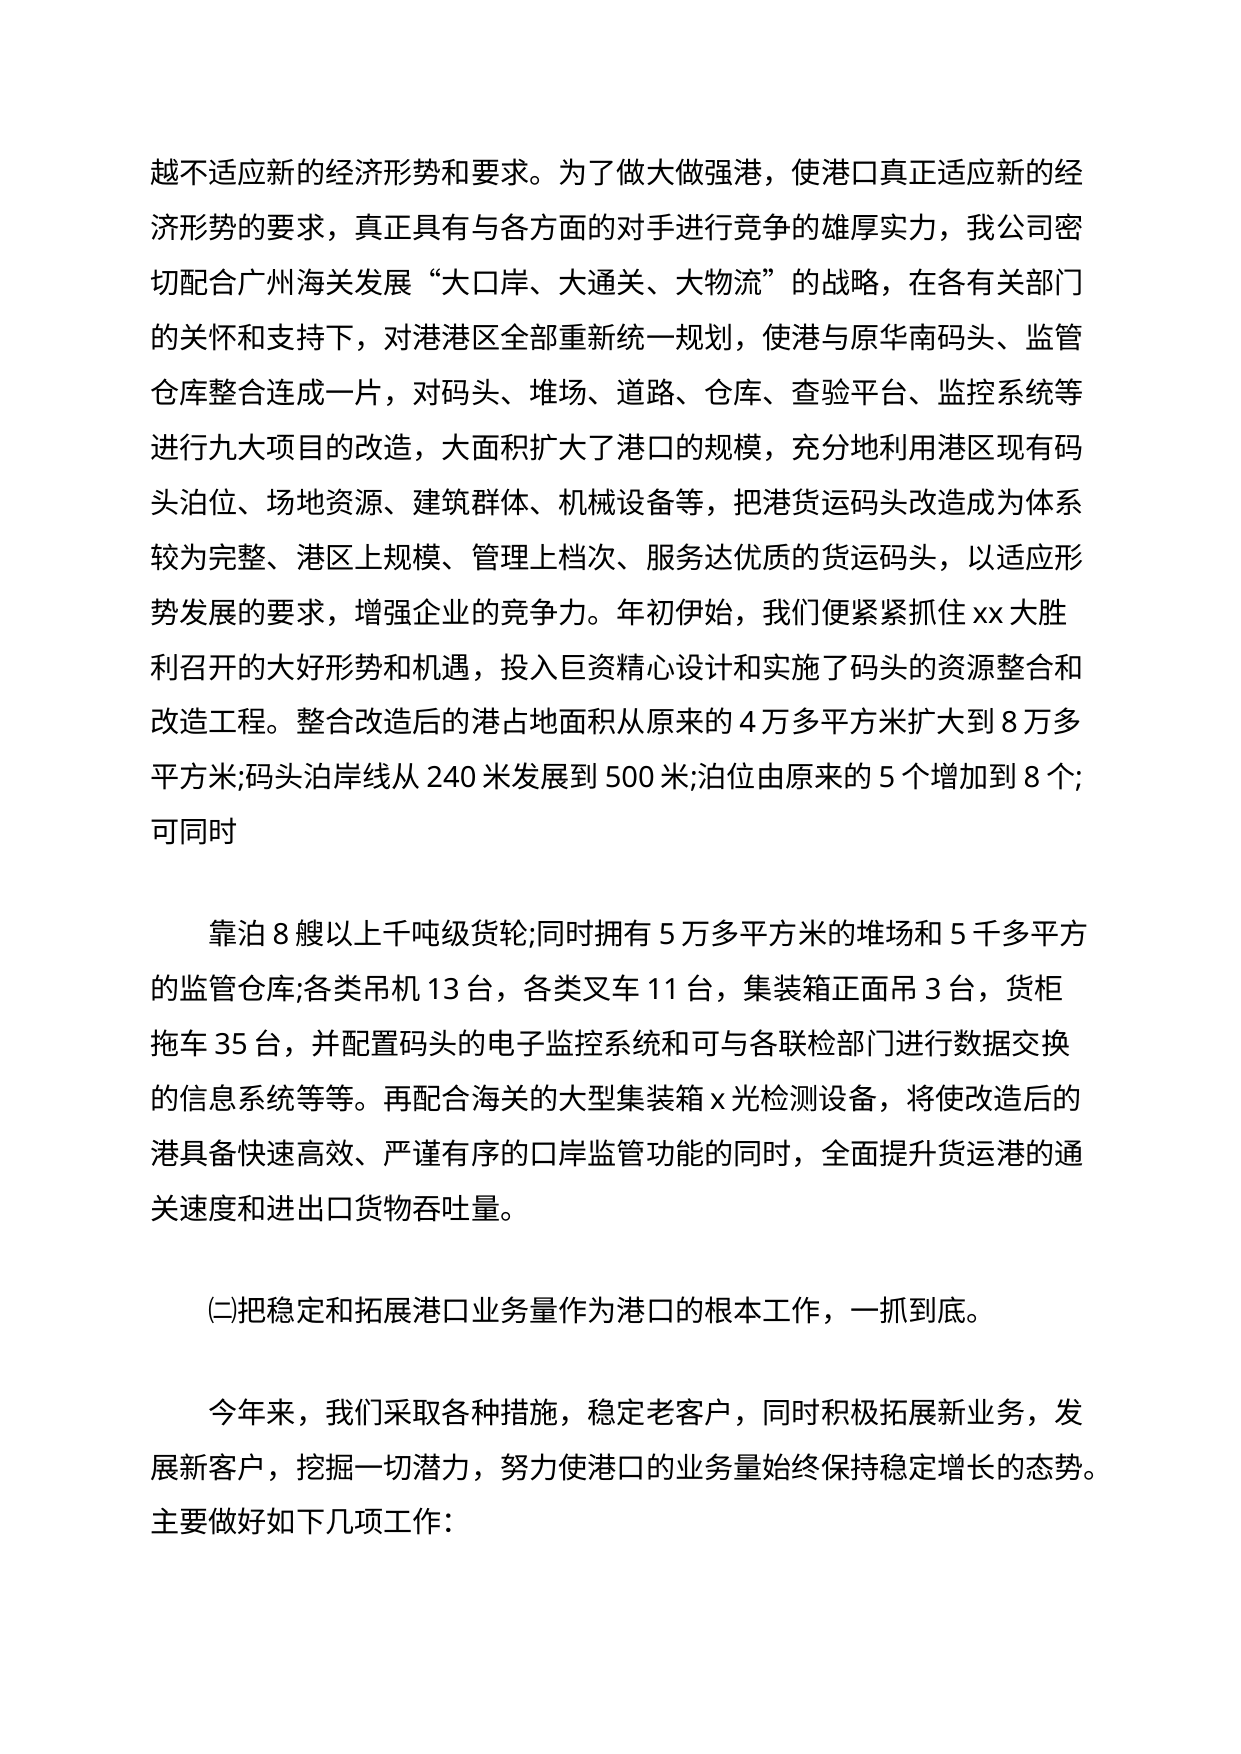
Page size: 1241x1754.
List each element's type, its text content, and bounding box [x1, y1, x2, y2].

text ㈡把稳定和拓展港口业务量作为港口的根本工作，一抓到底。 [150, 1287, 1090, 1330]
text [150, 150, 1090, 851]
text 靠泊8艘以上千吨级货轮;同时拥有5万多平方米的堆场和5千多平方的监管仓库;各类吊机13台，各类叉车11台，集装箱正面吊3台，货柜拖车35台，并配置码头的电子监控系统和可与各联检部门进行数据交换的信息系统等等。再配合海关的大型集装箱x光检测设备，将使改造后的港具备快速高效、严谨有序的口岸监管功能的同时，全面提升货运港的通关速度和进出口货物吞吐量。 [150, 911, 1090, 1228]
text 今年来，我们采取各种措施，稳定老客户，同时积极拓展新业务，发展新客户，挖掘一切潜力，努力使港口的业务量始终保持稳定增长的态势。主要做好如下几项工作： [150, 1389, 1090, 1541]
